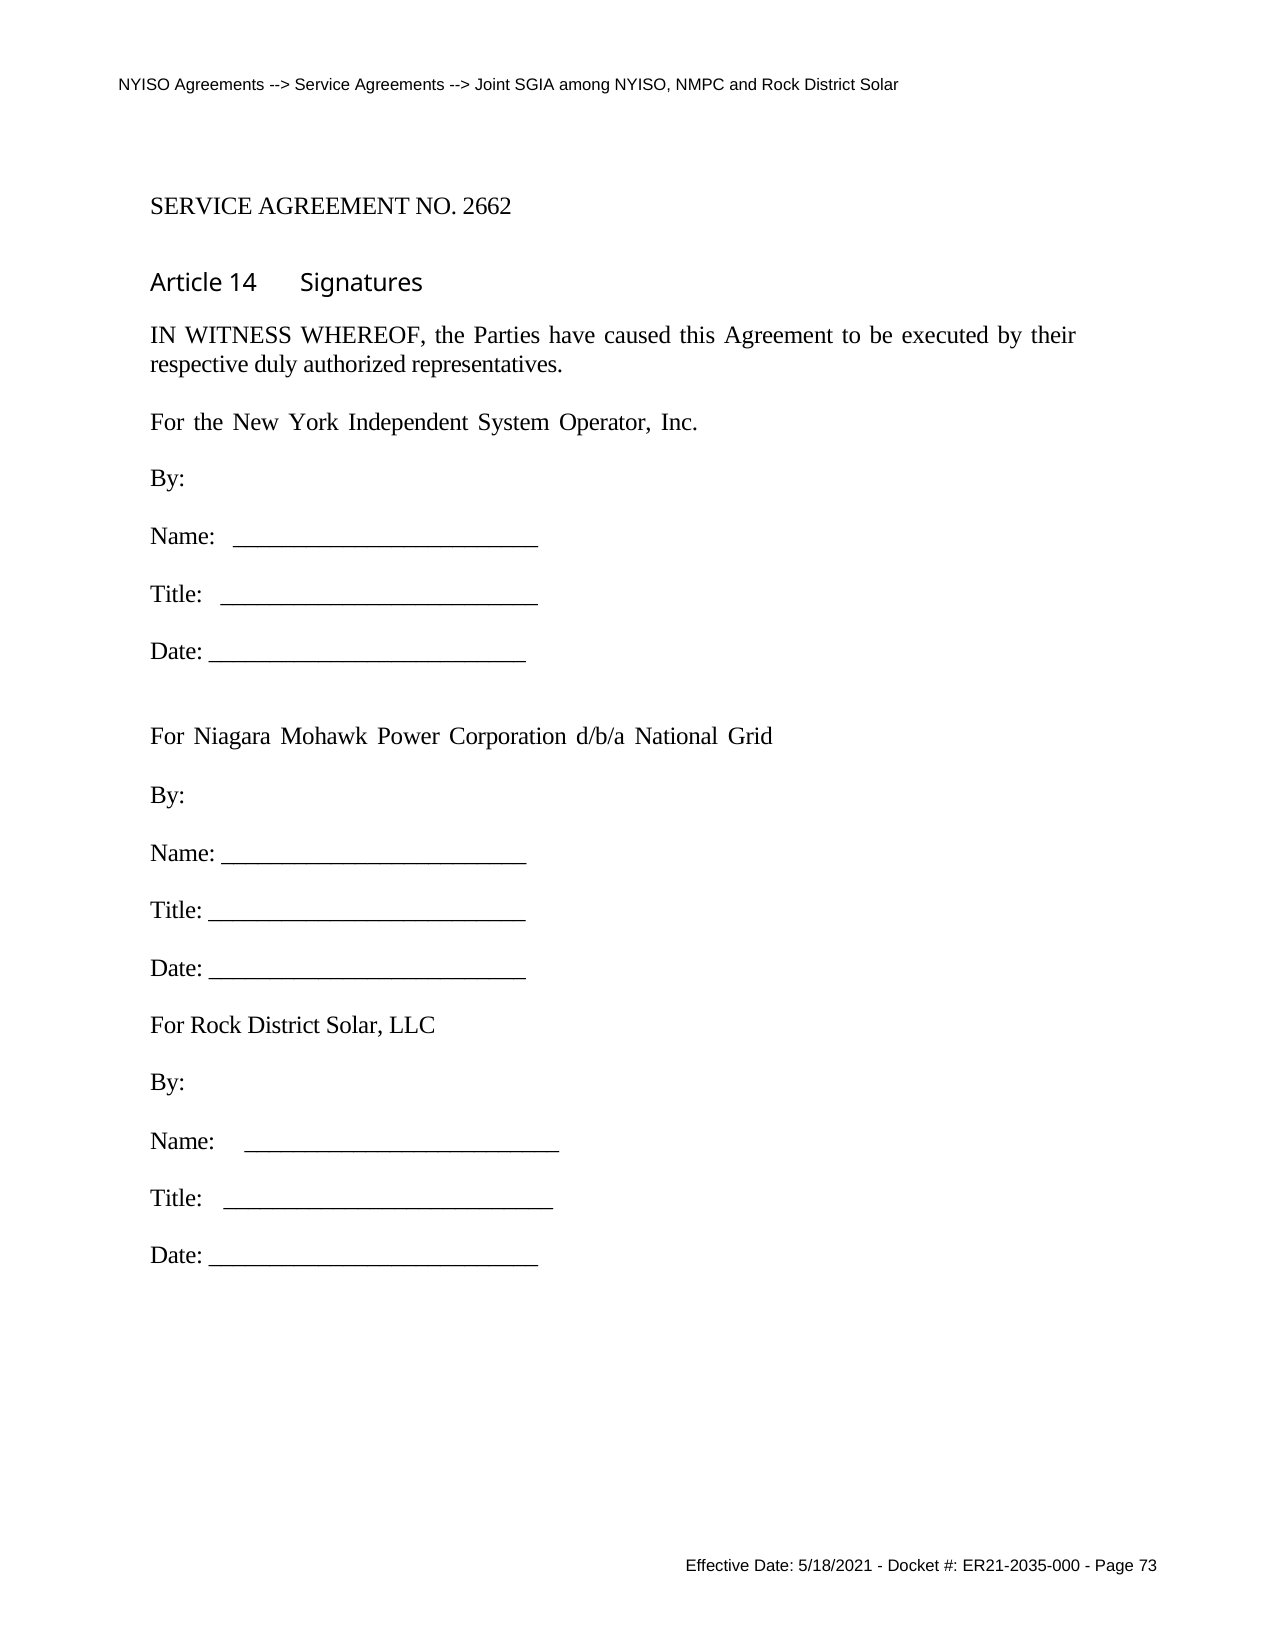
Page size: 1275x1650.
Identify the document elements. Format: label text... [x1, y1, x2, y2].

text Name: __________________________ Title: ___________________________ Date: ___________________________ [150, 1103, 574, 1275]
text IN WITNESS WHEREOF, the Parties have caused this Agreement to be executed by their respective duly authorized representatives. [150, 320, 1077, 378]
text For the New York Independent System Operator, Inc. By: [150, 385, 708, 498]
text SERVICE AGREEMENT NO. 2662 [150, 191, 1275, 220]
text For Niagara Mohawk Power Corporation d/b/a National Grid By: [150, 698, 783, 815]
text Article 14 Signatures [150, 268, 1275, 297]
text Name: _________________________ Title: __________________________ Date: __________________________ [150, 499, 556, 671]
text Name: _________________________ Title: __________________________ Date: __________________________ For Rock District Solar, LLC By: [150, 816, 556, 1102]
